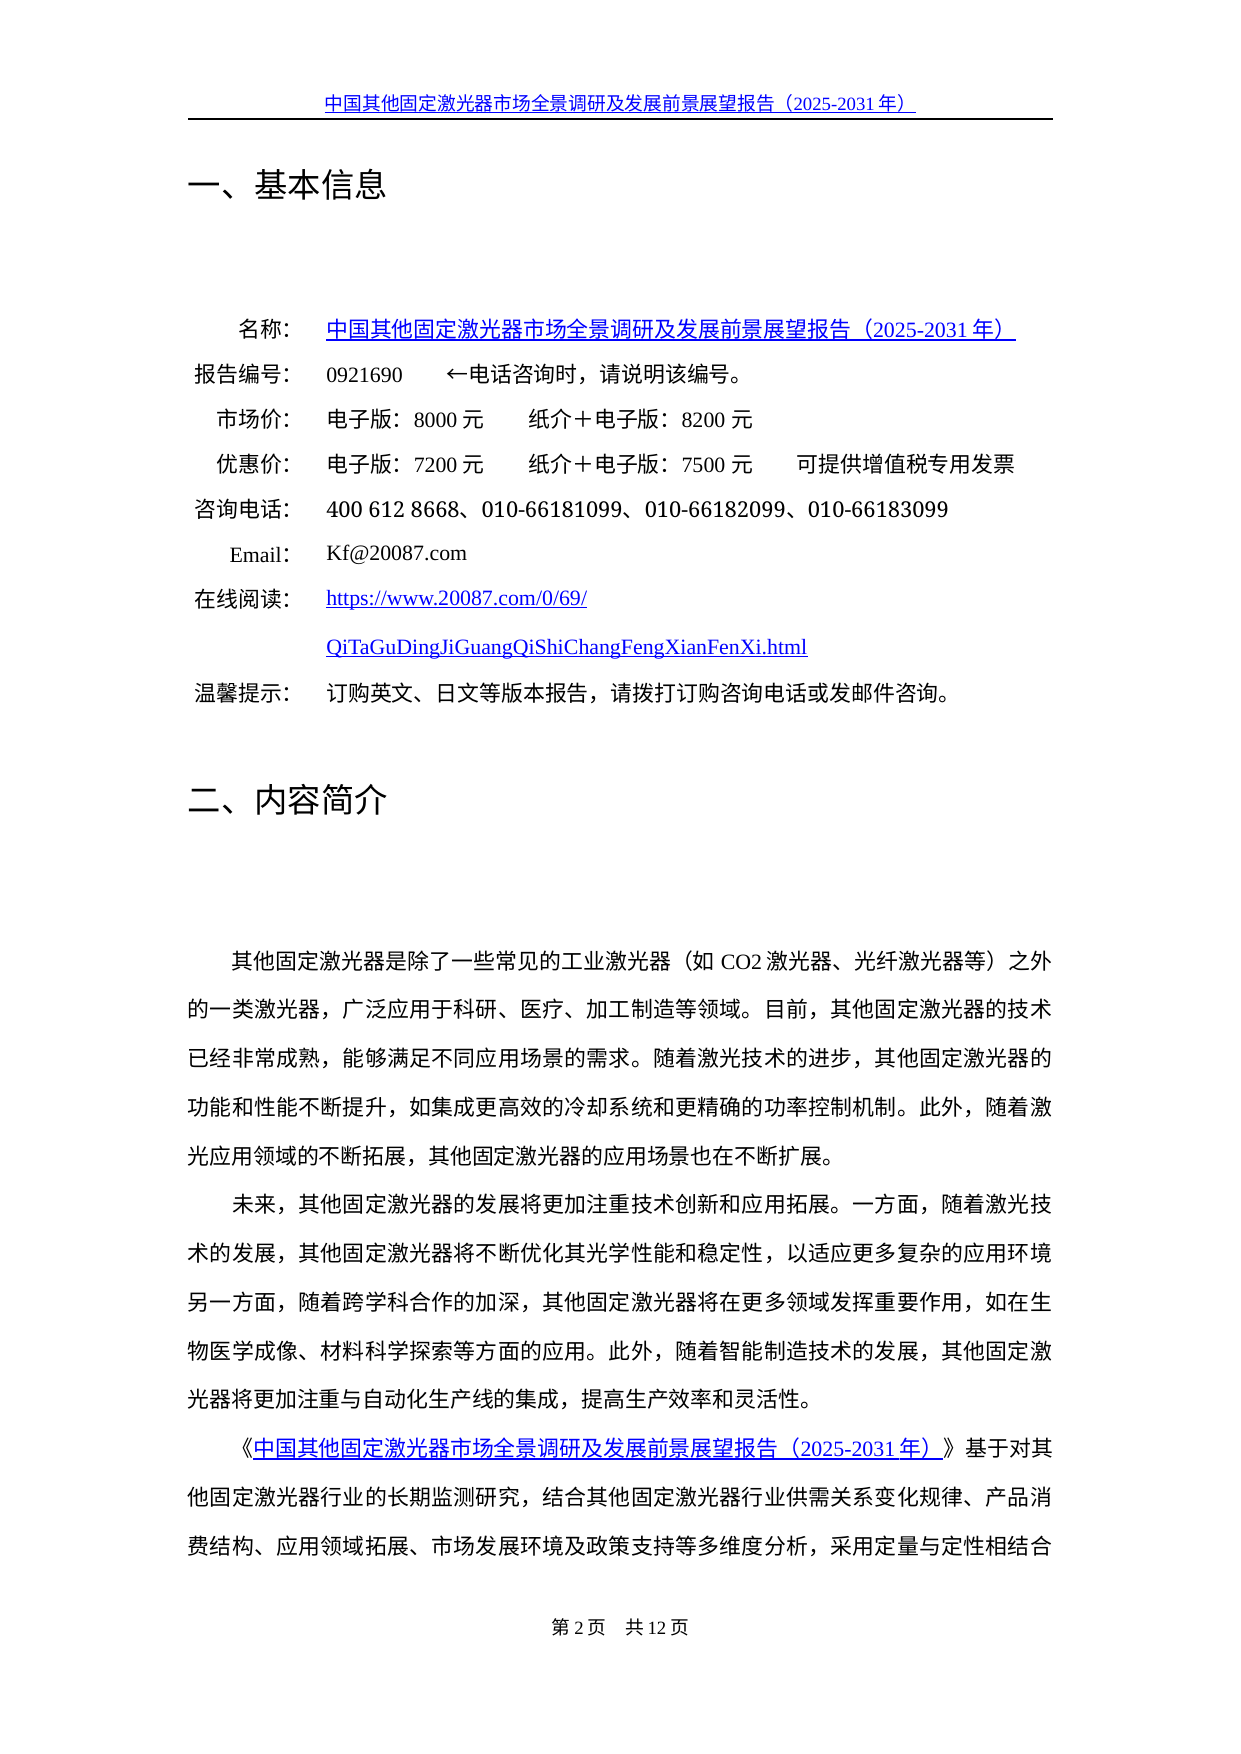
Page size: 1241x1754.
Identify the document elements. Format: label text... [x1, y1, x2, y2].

table_cell Email： [167, 537, 315, 582]
title 一、基本信息 [187, 150, 1053, 215]
title 二、内容简介 [187, 766, 1053, 831]
table_cell 市场价： [167, 402, 315, 447]
table_cell 优惠价： [167, 447, 315, 492]
table_cell 咨询电话： [167, 492, 315, 537]
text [187, 943, 1053, 1561]
table_cell 电子版：7200 元 纸介＋电子版：7500 元 可提供增值税专用发票 [315, 447, 1073, 492]
table_cell Kf@20087.com [315, 537, 1073, 582]
table_header 名称： [167, 312, 315, 357]
table_cell [315, 582, 1073, 675]
table_cell 0921690 ←电话咨询时，请说明该编号。 [315, 357, 1073, 402]
table_cell 在线阅读： [167, 582, 315, 675]
table_cell 温馨提示： [167, 675, 315, 720]
table_cell 电子版：8000 元 纸介＋电子版：8200 元 [315, 402, 1073, 447]
table_cell 报告编号： [167, 357, 315, 402]
table_header 中国其他固定激光器市场全景调研及发展前景展望报告（2025-2031年） [315, 312, 1073, 357]
table_cell 400 612 8668、010-66181099、010-66182099、010-66183099 [315, 492, 1073, 537]
table_cell 订购英文、日文等版本报告，请拨打订购咨询电话或发邮件咨询。 [315, 675, 1073, 720]
